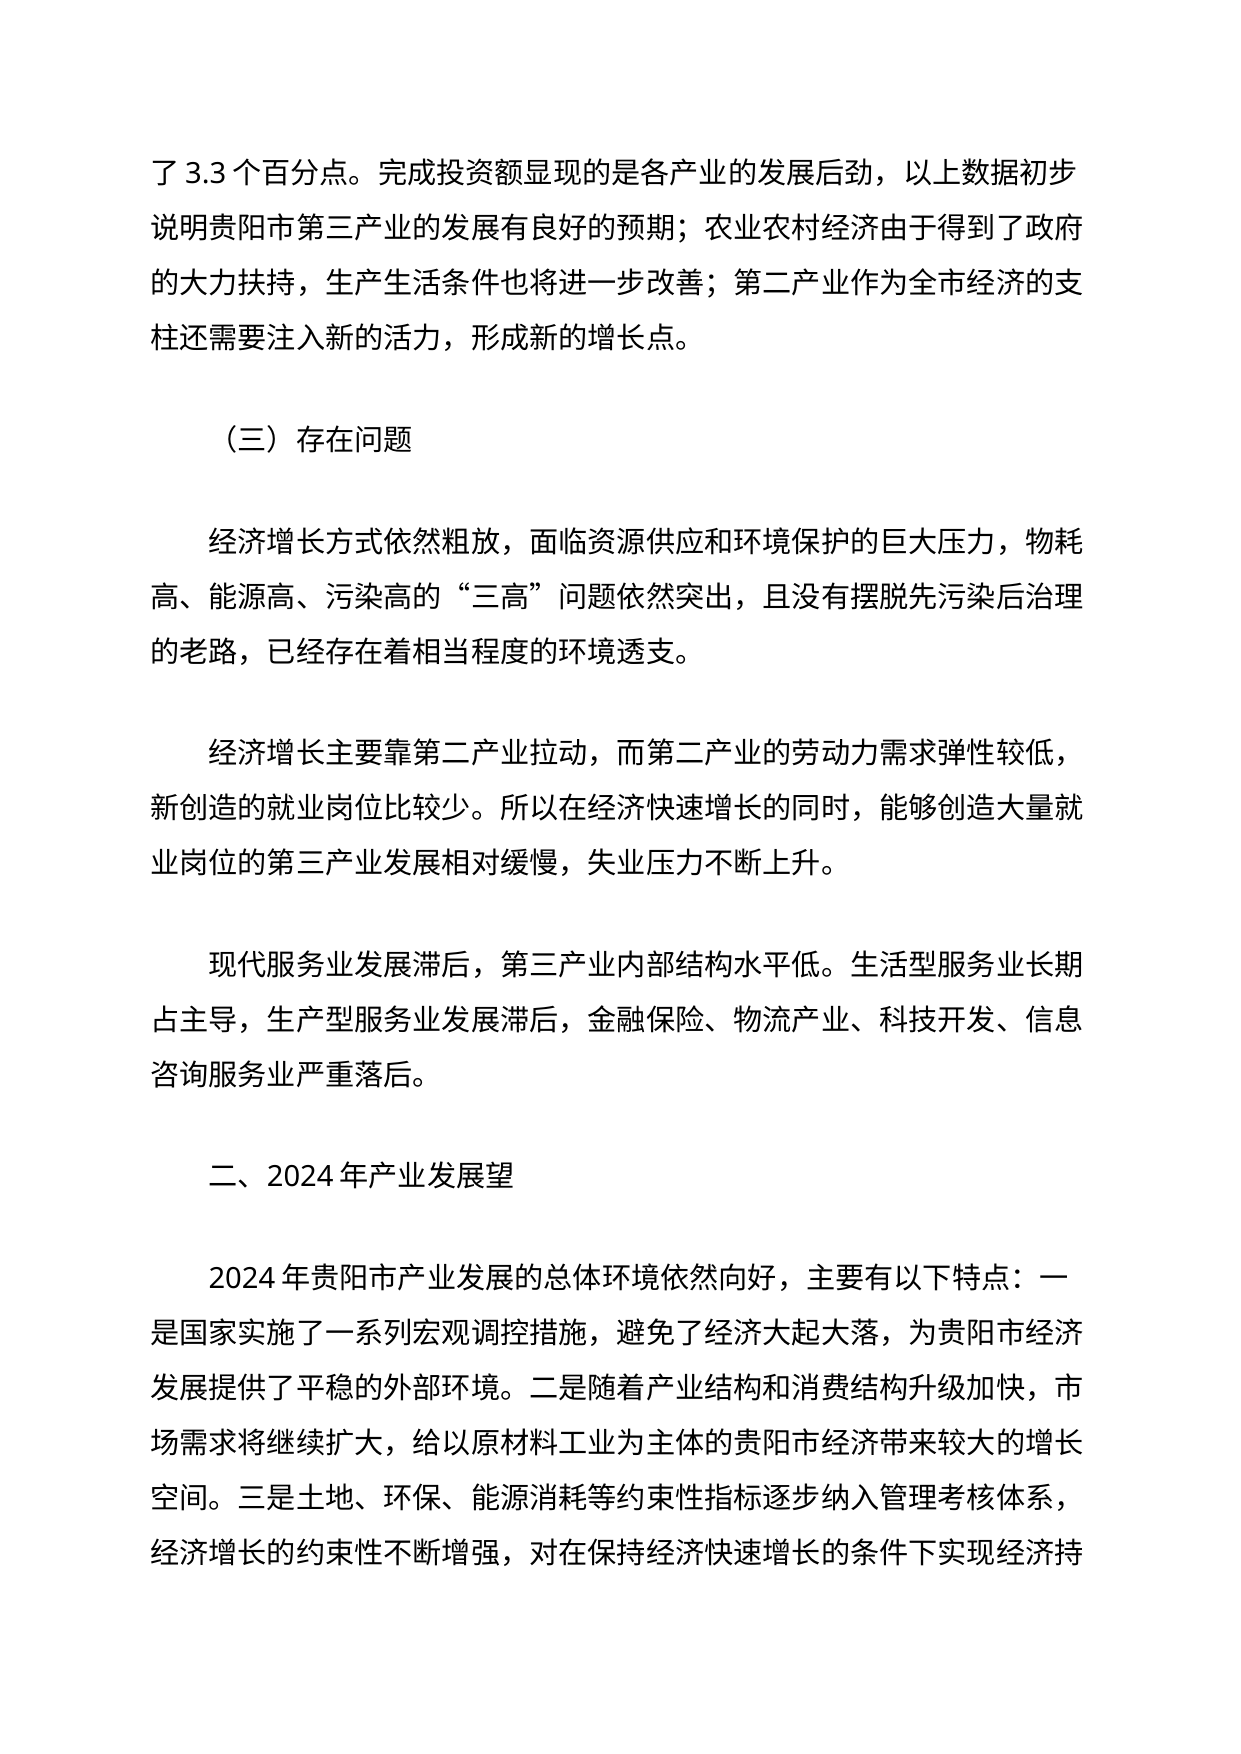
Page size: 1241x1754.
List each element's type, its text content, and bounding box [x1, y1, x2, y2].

text 二、2024年产业发展望 [150, 1153, 1090, 1195]
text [150, 1255, 1090, 1572]
text （三）存在问题 [150, 417, 1090, 459]
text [150, 150, 1090, 357]
text 经济增长方式依然粗放，面临资源供应和环境保护的巨大压力，物耗高、能源高、污染高的“三高”问题依然突出，且没有摆脱先污染后治理的老路，已经存在着相当程度的环境透支。 [150, 518, 1090, 670]
text 现代服务业发展滞后，第三产业内部结构水平低。生活型服务业长期占主导，生产型服务业发展滞后，金融保险、物流产业、科技开发、信息咨询服务业严重落后。 [150, 941, 1090, 1093]
text 经济增长主要靠第二产业拉动，而第二产业的劳动力需求弹性较低，新创造的就业岗位比较少。所以在经济快速增长的同时，能够创造大量就业岗位的第三产业发展相对缓慢，失业压力不断上升。 [150, 730, 1090, 882]
